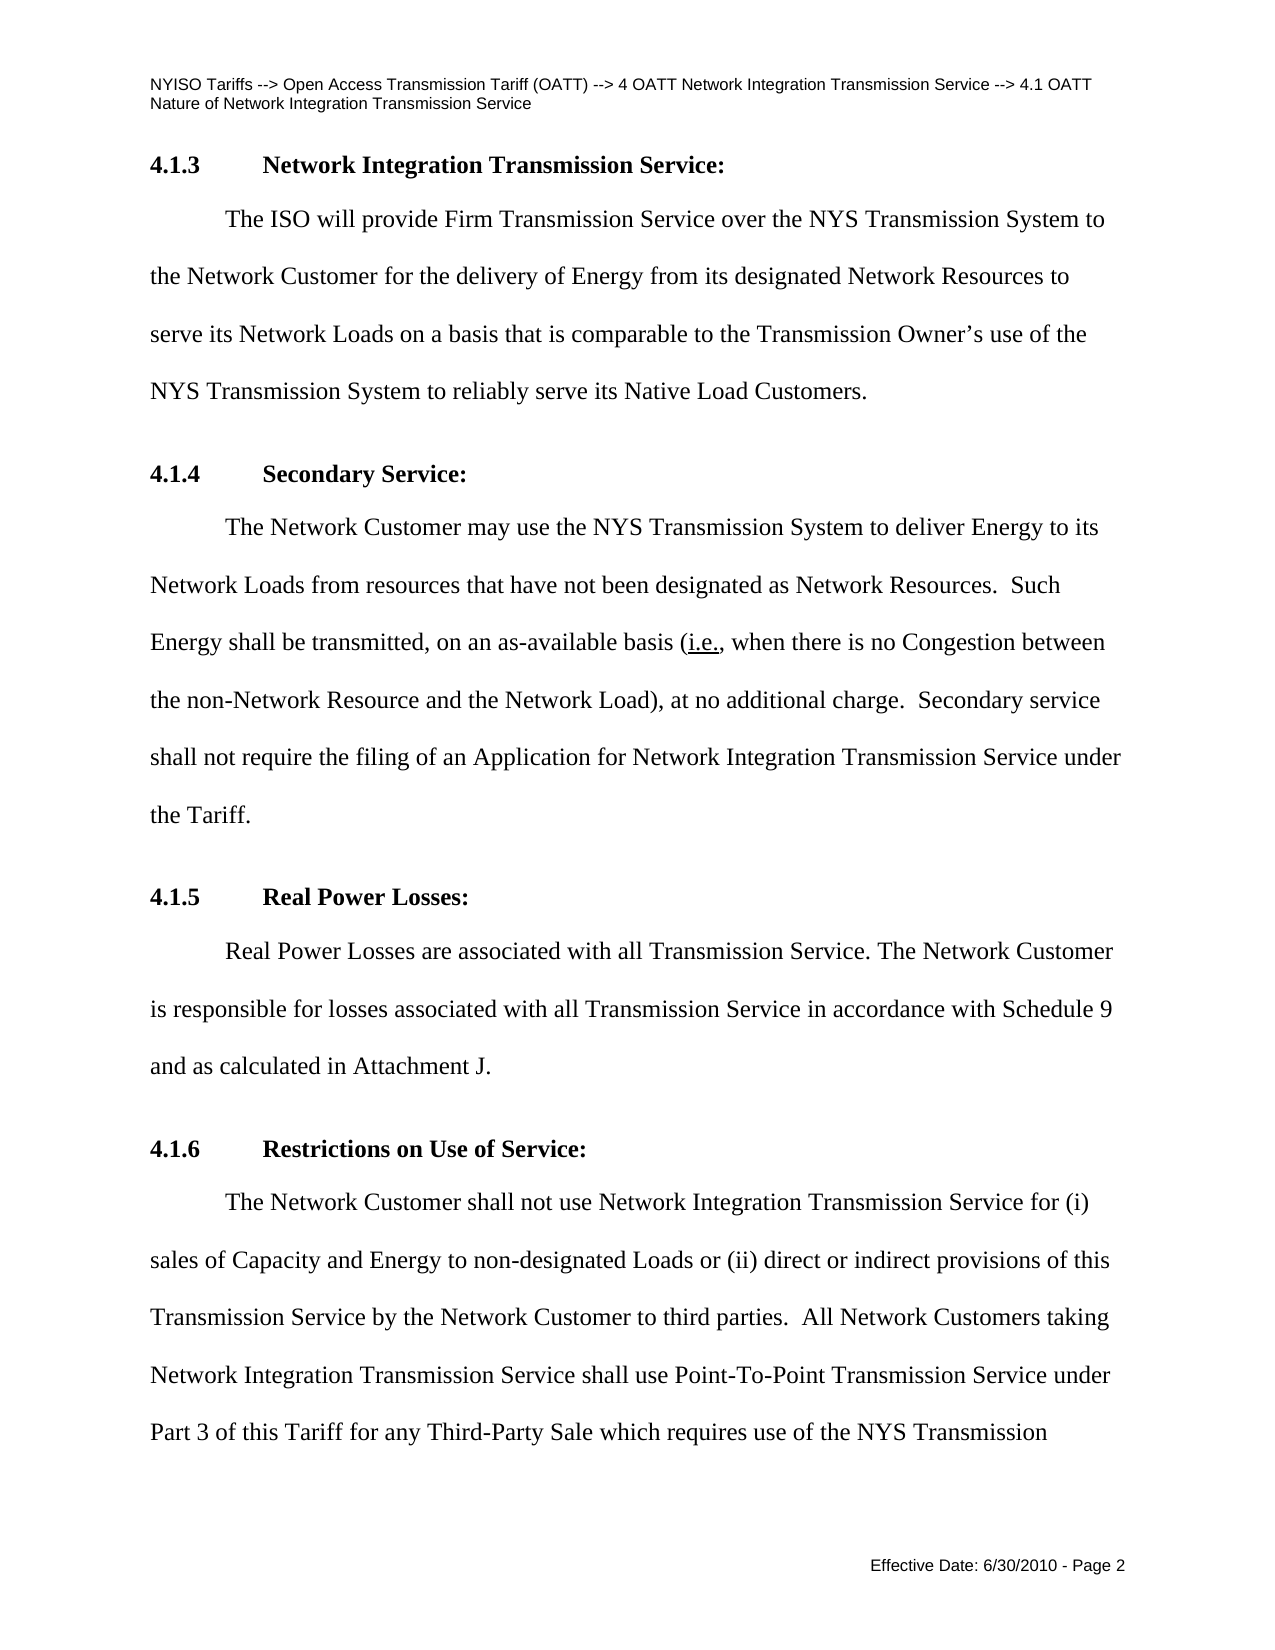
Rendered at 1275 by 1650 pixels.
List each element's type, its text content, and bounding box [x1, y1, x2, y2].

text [150, 1187, 1125, 1446]
text The Network Customer may use the NYS Transmission System to deliver Energy to its Network Loads from resources that have not been designated as Network Resources. Such Energy shall be transmitted, on an as-available basis (i.e., when there is no Congestion between the non-Network Resource and the Network Load), at no additional charge. Secondary service shall not require the filing of an Application for Network Integration Transmission Service under the Tariff. [150, 512, 1125, 829]
text Real Power Losses are associated with all Transmission Service. The Network Customer is responsible for losses associated with all Transmission Service in accordance with Schedule 9 and as calculated in Attachment J. [150, 936, 1125, 1080]
subtitle 4.1.3 Network Integration Transmission Service: [150, 150, 1059, 179]
subtitle 4.1.5 Real Power Losses: [150, 882, 1059, 911]
subtitle 4.1.4 Secondary Service: [150, 459, 1059, 487]
text The ISO will provide Firm Transmission Service over the NYS Transmission System to the Network Customer for the delivery of Energy from its designated Network Resources to serve its Network Loads on a basis that is comparable to the Transmission Owner’s use of the NYS Transmission System to reliably serve its Native Load Customers. [150, 204, 1125, 405]
subtitle 4.1.6 Restrictions on Use of Service: [150, 1134, 1059, 1162]
